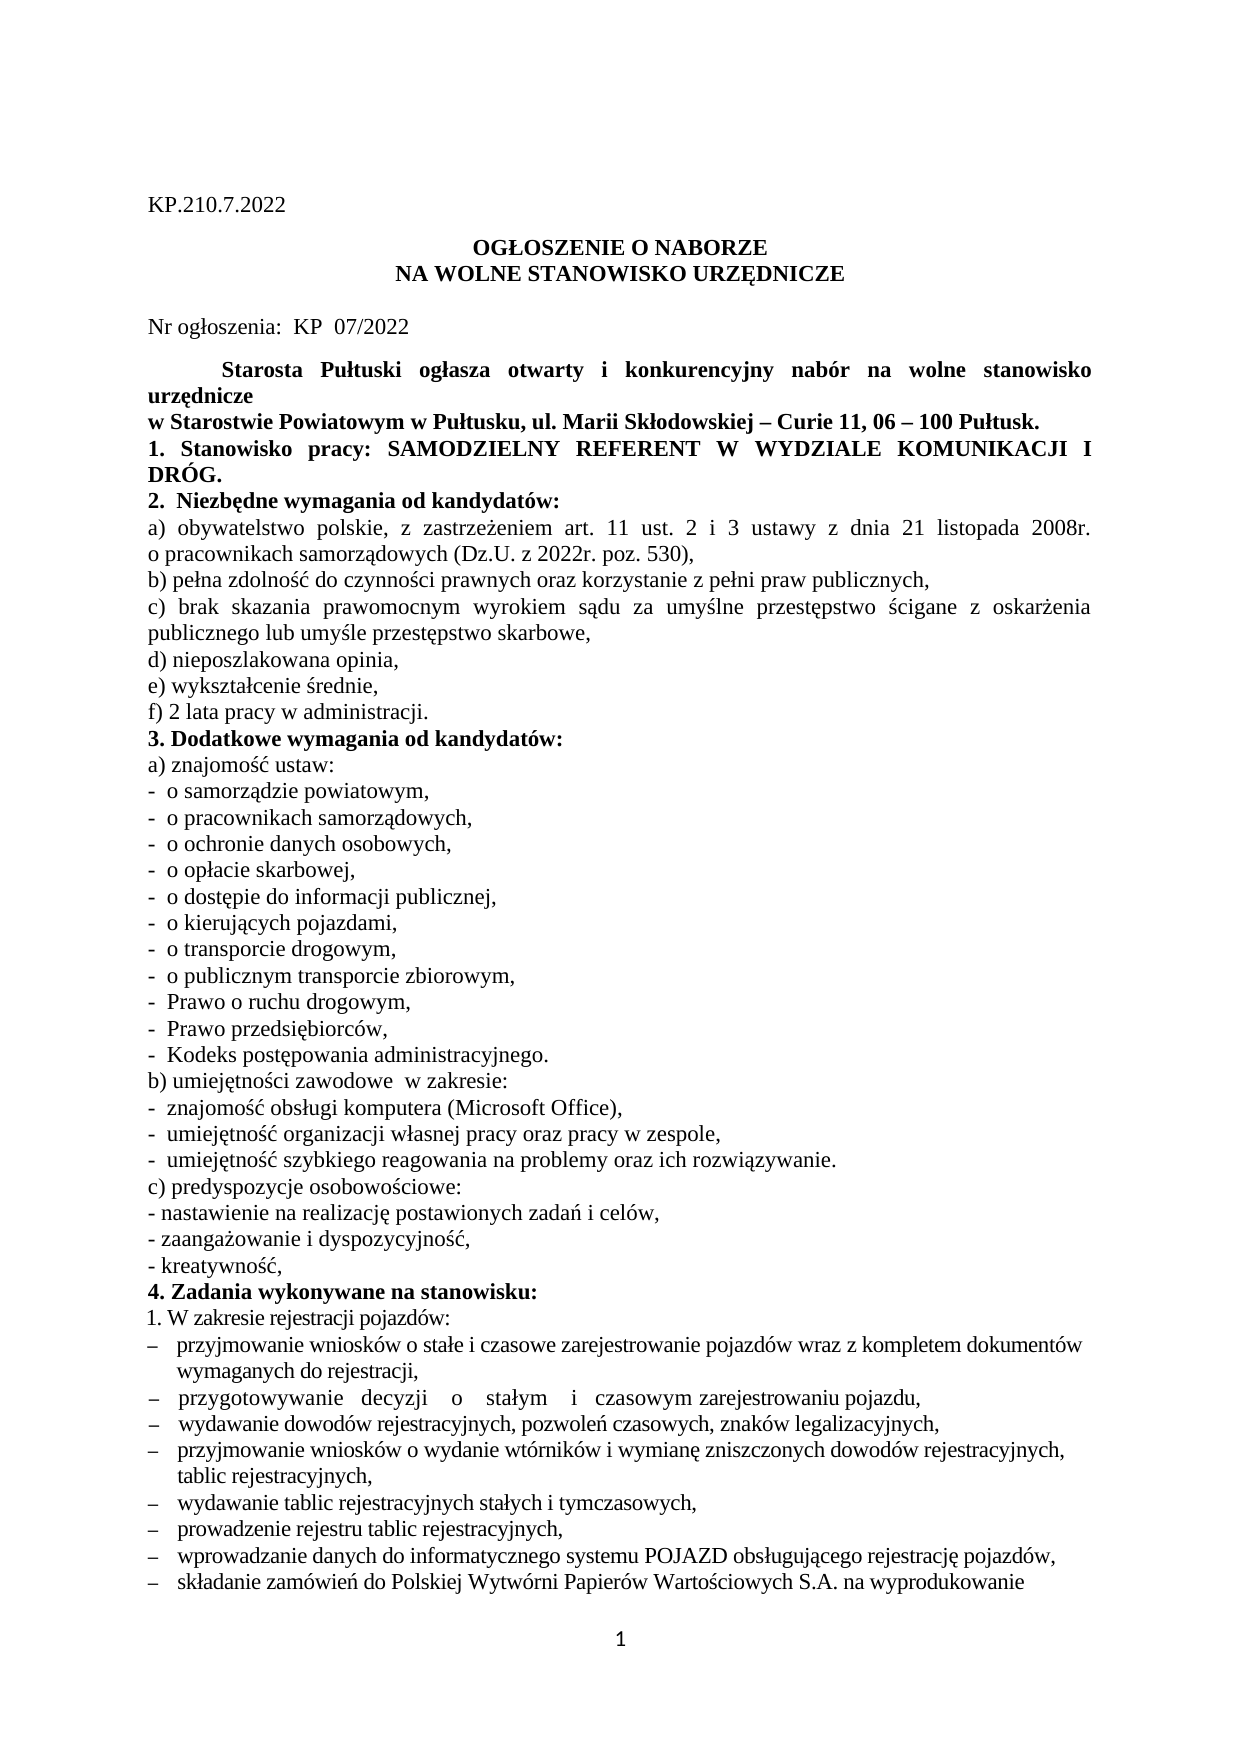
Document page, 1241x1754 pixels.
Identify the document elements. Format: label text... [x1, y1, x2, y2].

text - zaangażowanie i dyspozycyjność, [148, 1225, 1093, 1252]
text - umiejętność organizacji własnej pracy oraz pracy w zespole, [148, 1120, 1093, 1146]
text e) wykształcenie średnie, [148, 672, 1093, 698]
text 2. Niezbędne wymagania od kandydatów: [148, 487, 1093, 514]
text 3. Dodatkowe wymagania od kandydatów: [148, 725, 1093, 751]
list wprowadzanie danych do informatycznego systemu POJAZD obsługującego rejestrację pojazdów, [148, 1542, 1094, 1568]
text - o dostępie do informacji publicznej, [148, 883, 1093, 909]
text Starosta Pułtuski ogłasza otwarty i konkurencyjny nabór na wolne stanowisko urzędnicze w Starostwie Powiatowym w Pułtusku, ul. Marii Skłodowskiej – Curie 11, 06 – 100 Pułtusk. [148, 356, 1093, 435]
list wydawanie dowodów rejestracyjnych, pozwoleń czasowych, znaków legalizacyjnych, [148, 1410, 1093, 1436]
text KP.210.7.2022 [148, 191, 1093, 217]
text NA WOLNE STANOWISKO URZĘDNICZE [148, 260, 1093, 286]
text - umiejętność szybkiego reagowania na problemy oraz ich rozwiązywanie. [148, 1146, 1093, 1173]
text d) nieposzlakowana opinia, [148, 646, 1093, 672]
text a) znajomość ustaw: [148, 751, 1093, 777]
list przyjmowanie wniosków o stałe i czasowe zarejestrowanie pojazdów wraz z kompletem dokumentów wymaganych do rejestracji, [147, 1331, 1093, 1383]
text - Kodeks postępowania administracyjnego. [148, 1041, 1093, 1067]
text - o pracownikach samorządowych, [148, 804, 1093, 830]
text - o publicznym transporcie zbiorowym, [148, 962, 1093, 988]
text - o ochronie danych osobowych, [148, 830, 1093, 856]
text b) umiejętności zawodowe w zakresie: [148, 1067, 1093, 1094]
text b) pełna zdolność do czynności prawnych oraz korzystanie z pełni praw publicznych, [148, 567, 1093, 593]
list przyjmowanie wniosków o wydanie wtórników i wymianę zniszczonych dowodów rejestracyjnych, tablic rejestracyjnych, [148, 1436, 1094, 1489]
text Nr ogłoszenia: KP 07/2022 [148, 313, 1093, 339]
text OGŁOSZENIE O NABORZE [148, 234, 1093, 260]
text - o kierujących pojazdami, [148, 909, 1093, 936]
text - nastawienie na realizację postawionych zadań i celów, [148, 1199, 1093, 1225]
text c) brak skazania prawomocnym wyrokiem sądu za umyślne przestępstwo ścigane z oskarżenia publicznego lub umyśle przestępstwo skarbowe, [148, 593, 1093, 646]
text c) predyspozycje osobowościowe: [148, 1173, 1093, 1199]
text 1. Stanowisko pracy: SAMODZIELNY REFERENT W WYDZIALE KOMUNIKACJI I DRÓG. [148, 435, 1093, 487]
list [148, 1568, 1094, 1594]
text - Prawo o ruchu drogowym, [148, 988, 1093, 1014]
text 1. W zakresie rejestracji pojazdów: [74, 1304, 1091, 1331]
text f) 2 lata pracy w administracji. [148, 698, 1093, 725]
text - o opłacie skarbowej, [148, 856, 1093, 883]
text - o samorządzie powiatowym, [148, 777, 1093, 804]
text - znajomość obsługi komputera (Microsoft Office), [148, 1094, 1093, 1120]
list przygotowywanie decyzji o stałym i czasowym zarejestrowaniu pojazdu, [148, 1383, 1093, 1410]
text a) obywatelstwo polskie, z zastrzeżeniem art. 11 ust. 2 i 3 ustawy z dnia 21 listopada 2008r. o pracownikach samorządowych (Dz.U. z 2022r. poz. 530), [148, 514, 1093, 567]
list prowadzenie rejestru tablic rejestracyjnych, [148, 1515, 1094, 1542]
text - o transporcie drogowym, [148, 936, 1093, 962]
text 4. Zadania wykonywane na stanowisku: [148, 1278, 1093, 1304]
text - kreatywność, [148, 1252, 1093, 1278]
text - Prawo przedsiębiorców, [148, 1014, 1093, 1041]
list wydawanie tablic rejestracyjnych stałych i tymczasowych, [148, 1489, 1094, 1515]
